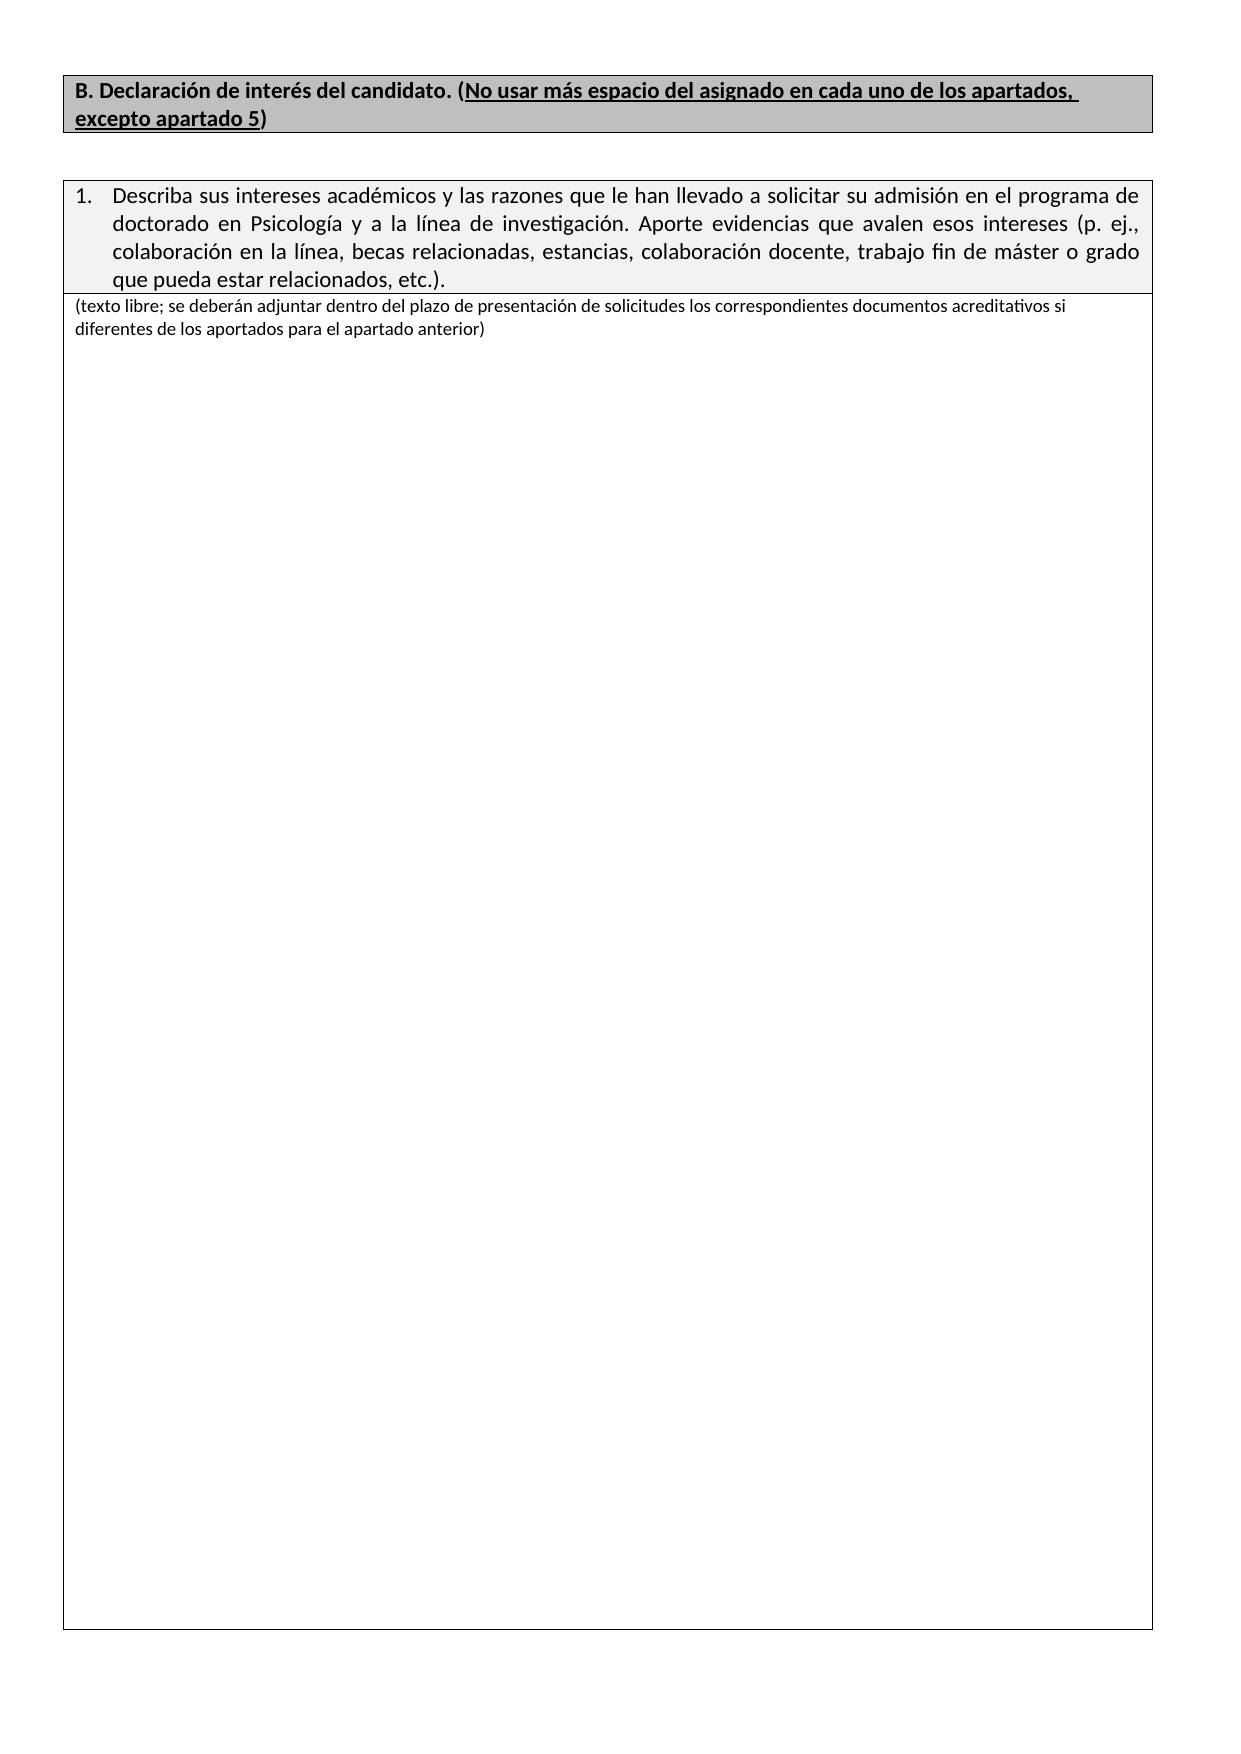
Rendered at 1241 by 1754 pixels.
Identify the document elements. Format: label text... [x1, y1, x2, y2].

table_header B. Declaración de interés del candidato. (No usar más espacio del asignado en cada uno de los apartados, excepto apartado 5) [64, 76, 1152, 132]
table_cell (texto libre; se deberán adjuntar dentro del plazo de presentación de solicitudes los correspondientes documentos acreditativos si diferentes de los aportados para el apartado anterior) [64, 294, 1152, 1629]
table_header Describa sus intereses académicos y las razones que le han llevado a solicitar su admisión en el programa de doctorado en Psicología y a la línea de investigación. Aporte evidencias que avalen esos intereses (p. ej., colaboración en la línea, becas relacionadas, estancias, colaboración docente, trabajo fin de máster o grado que pueda estar relacionados, etc.). [64, 181, 1152, 293]
